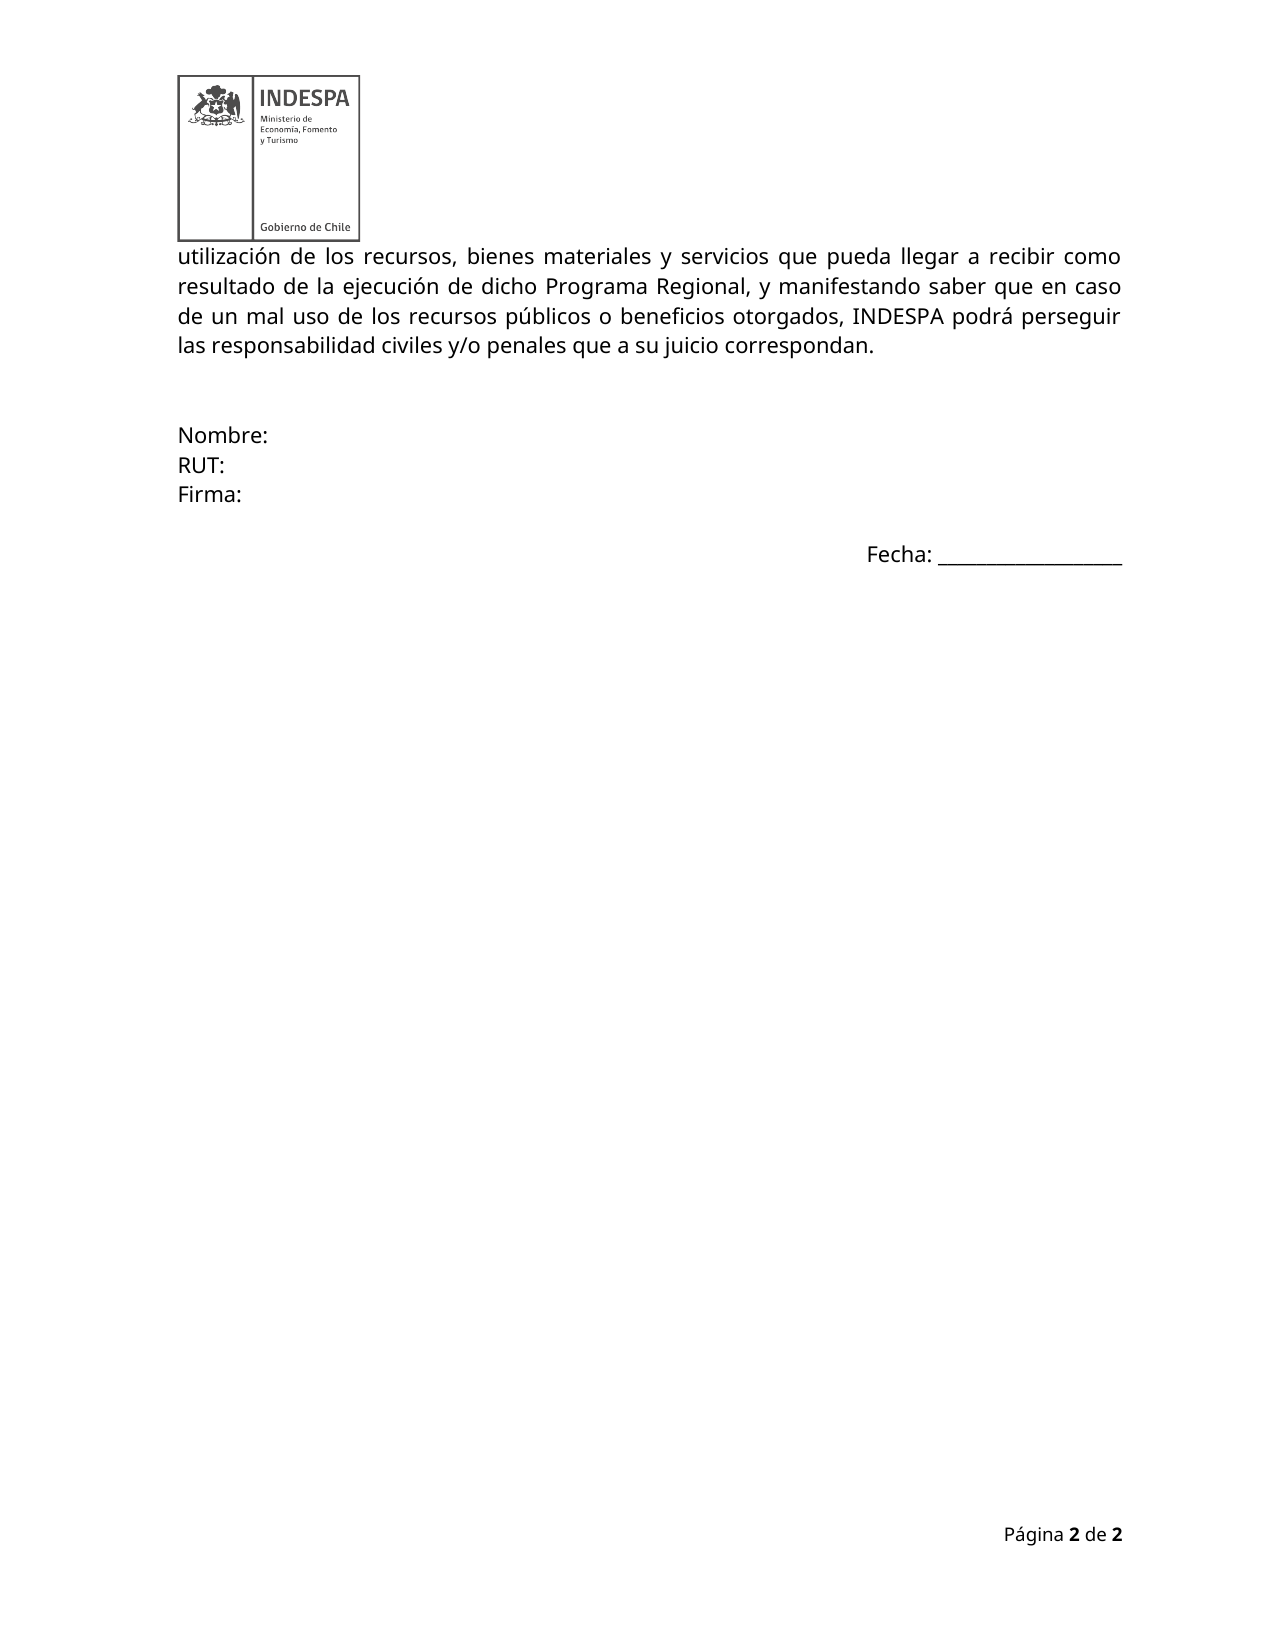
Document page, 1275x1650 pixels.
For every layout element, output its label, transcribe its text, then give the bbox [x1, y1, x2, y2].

text RUT: [177, 450, 1122, 479]
text Nombre: [177, 420, 1122, 450]
text Fecha: ___________________ [177, 539, 1122, 569]
picture [177, 75, 361, 242]
text Firma: [177, 479, 1122, 509]
